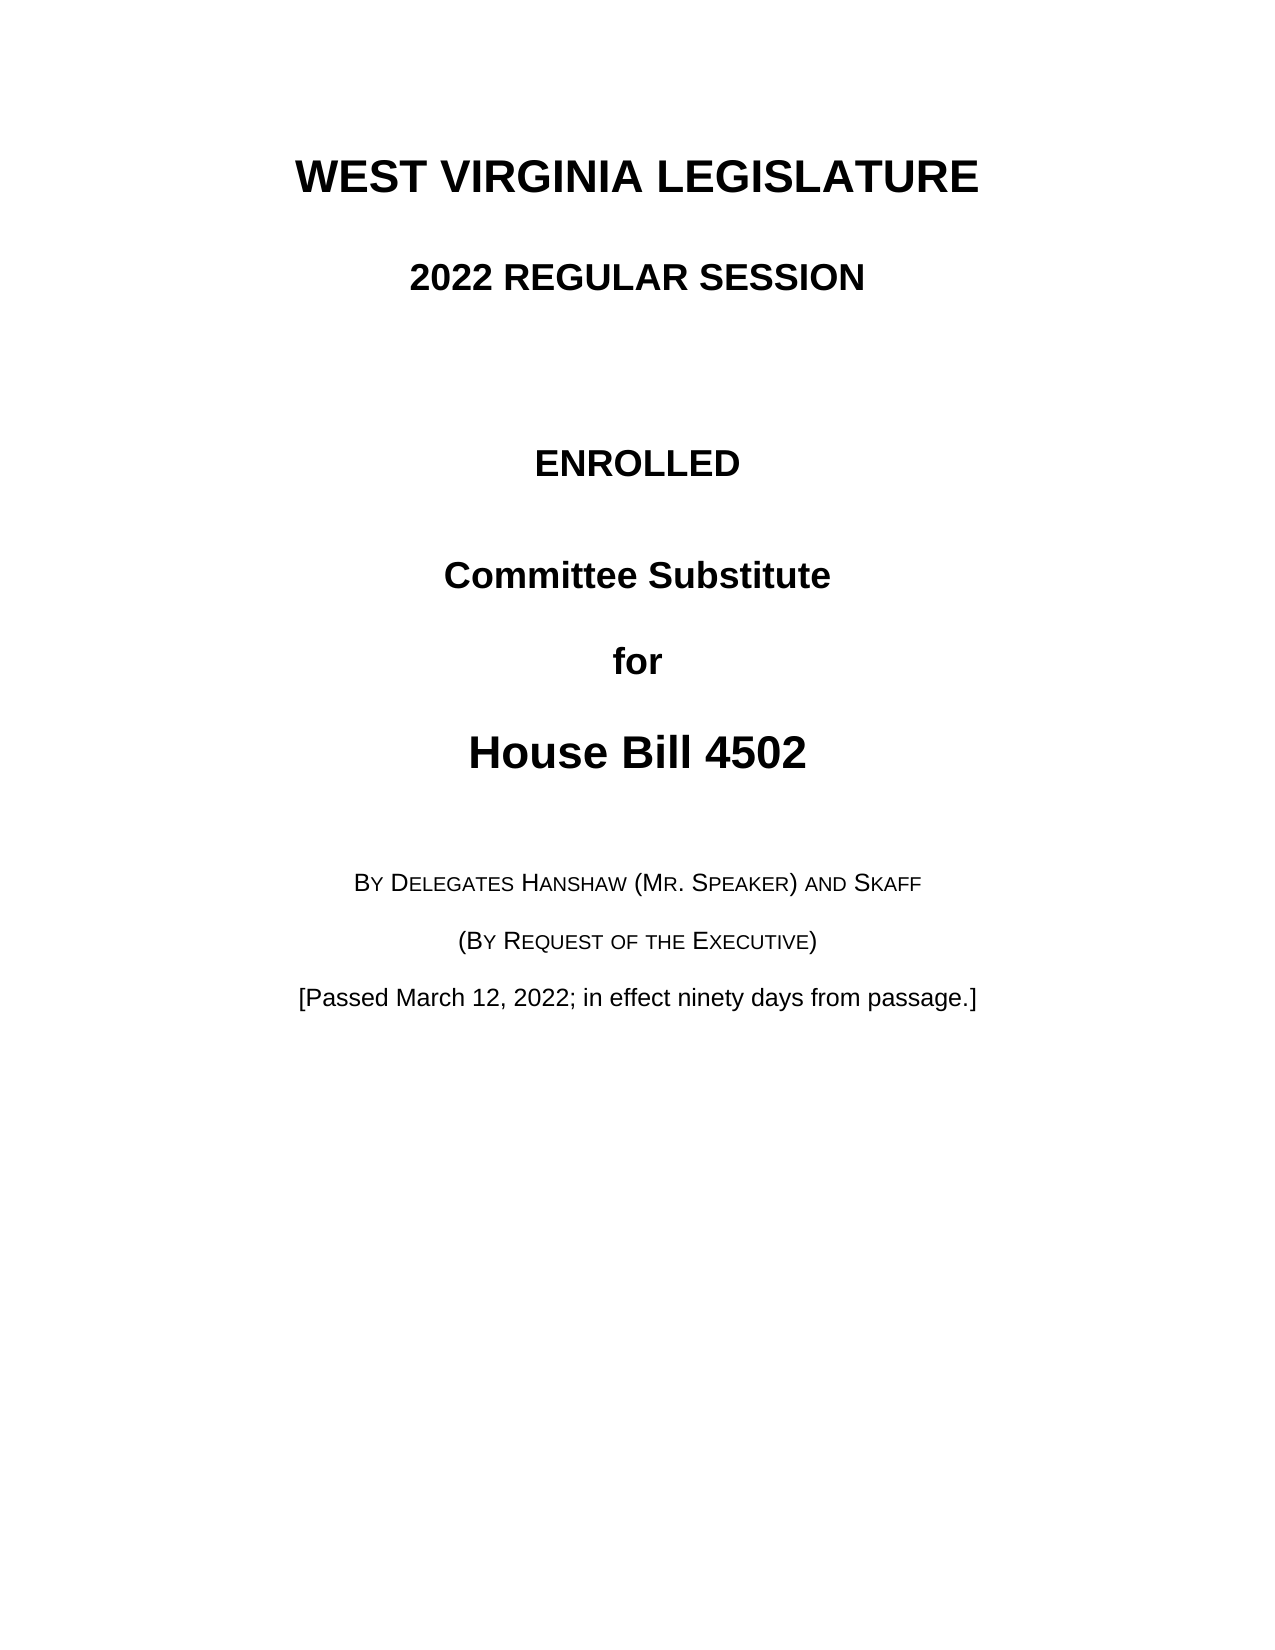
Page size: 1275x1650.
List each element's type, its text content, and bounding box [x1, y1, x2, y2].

text [] [281, 983, 994, 1012]
title WEST virginia legislature [150, 150, 1125, 203]
title for [150, 639, 1125, 682]
text By Delegates Hanshaw (Mr. Speaker) and Skaff (By Request of the Executive) [337, 868, 937, 954]
text Bill [150, 725, 1125, 778]
title ENROLLED [150, 442, 1125, 485]
title 2022 regular session [150, 255, 1125, 298]
